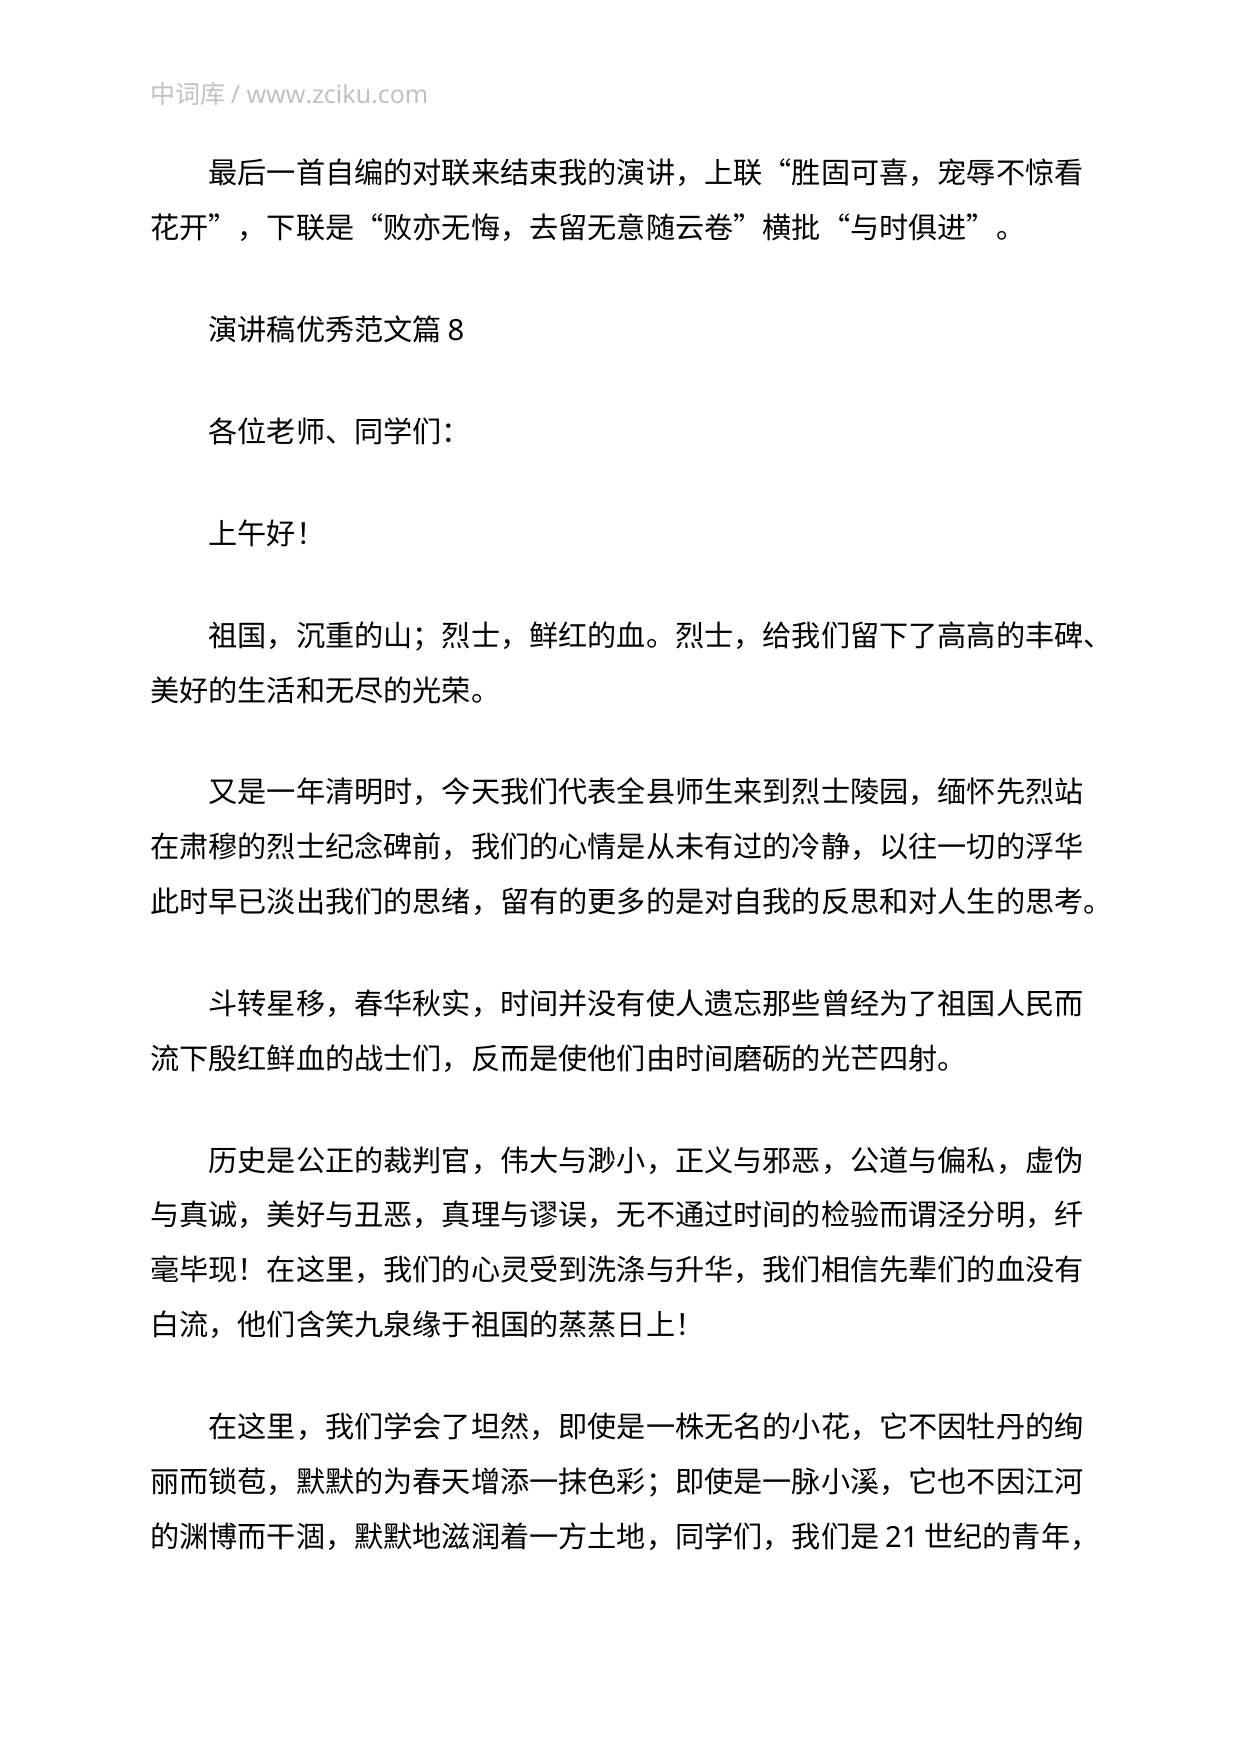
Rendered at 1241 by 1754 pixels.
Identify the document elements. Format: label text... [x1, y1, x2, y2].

text 最后一首自编的对联来结束我的演讲，上联“胜固可喜，宠辱不惊看花开”，下联是“败亦无悔，去留无意随云卷”横批“与时俱进”。 [150, 150, 1090, 247]
text 各位老师、同学们： [150, 409, 1090, 451]
text 历史是公正的裁判官，伟大与渺小，正义与邪恶，公道与偏私，虚伪与真诚，美好与丑恶，真理与谬误，无不通过时间的检验而谓泾分明，纤毫毕现！在这里，我们的心灵受到洗涤与升华，我们相信先辈们的血没有白流，他们含笑九泉缘于祖国的蒸蒸日上！ [150, 1137, 1090, 1344]
text 上午好！ [150, 510, 1090, 553]
text 斗转星移，春华秋实，时间并没有使人遗忘那些曾经为了祖国人民而流下殷红鲜血的战士们，反而是使他们由时间磨砺的光芒四射。 [150, 980, 1090, 1078]
text 又是一年清明时，今天我们代表全县师生来到烈士陵园，缅怀先烈站在肃穆的烈士纪念碑前，我们的心情是从未有过的冷静，以往一切的浮华此时早已淡出我们的思绪，留有的更多的是对自我的反思和对人生的思考。 [150, 769, 1090, 921]
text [150, 1403, 1090, 1556]
text 祖国，沉重的山；烈士，鲜红的血。烈士，给我们留下了高高的丰碑、美好的生活和无尽的光荣。 [150, 612, 1090, 709]
text 演讲稿优秀范文篇8 [150, 307, 1090, 349]
